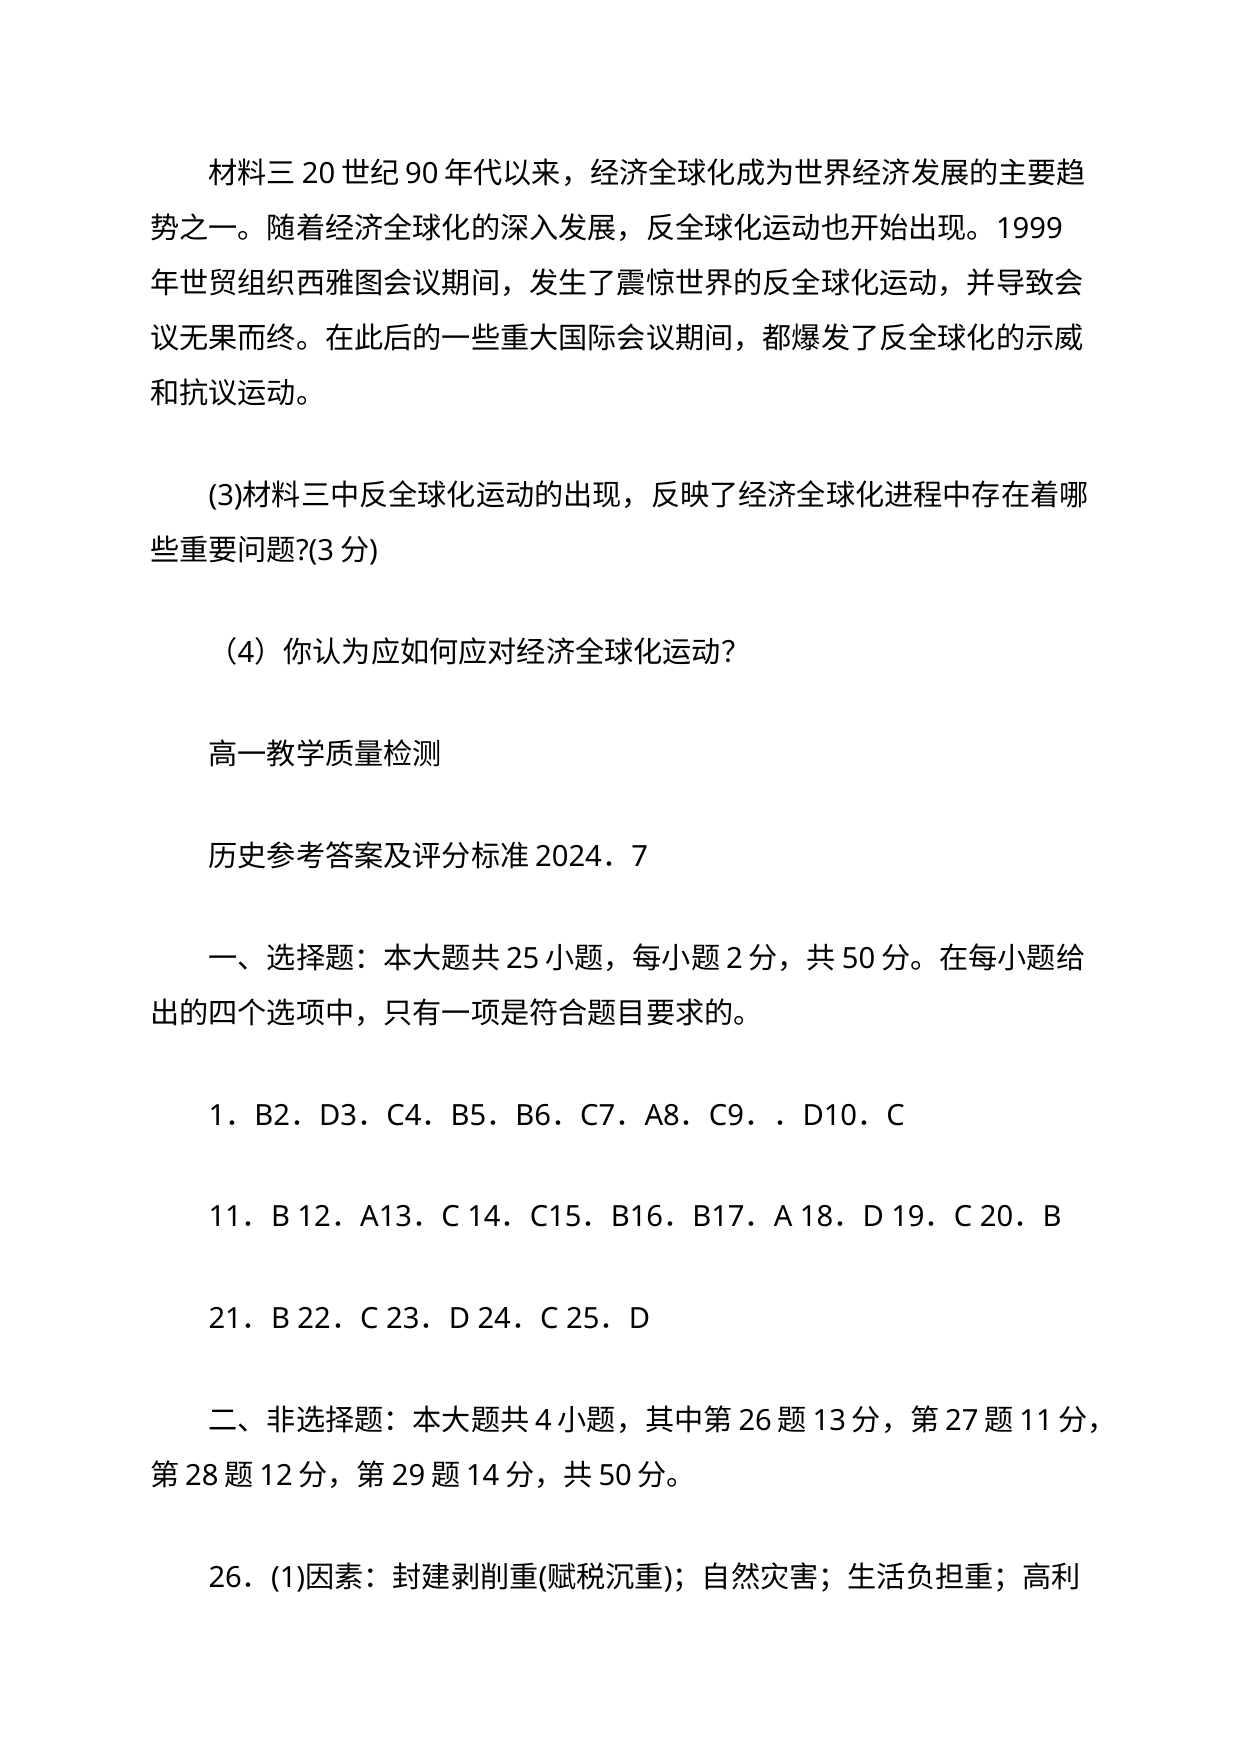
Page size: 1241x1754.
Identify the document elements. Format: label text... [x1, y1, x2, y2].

text 一、选择题：本大题共25小题，每小题2分，共50分。在每小题给出的四个选项中，只有一项是符合题目要求的。 [150, 934, 1090, 1032]
text 历史参考答案及评分标准2024．7 [150, 832, 1090, 875]
text （4）你认为应如何应对经济全球化运动？ [150, 628, 1090, 671]
text 二、非选择题：本大题共4小题，其中第26题13分，第27题11分，第28题12分，第29题14分，共50分。 [150, 1397, 1090, 1494]
text 11．B 12．A13．C 14．C15．B16．B17．A 18．D 19．C 20．B [150, 1193, 1090, 1235]
text 高一教学质量检测 [150, 731, 1090, 773]
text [150, 1554, 1090, 1596]
text 21．B 22．C 23．D 24．C 25．D [150, 1295, 1090, 1337]
text (3)材料三中反全球化运动的出现，反映了经济全球化进程中存在着哪些重要问题?(3分) [150, 472, 1090, 569]
text 1．B2．D3．C4．B5．B6．C7．A8．C9．．D10．C [150, 1091, 1090, 1133]
text 材料三20世纪90年代以来，经济全球化成为世界经济发展的主要趋势之一。随着经济全球化的深入发展，反全球化运动也开始出现。1999年世贸组织西雅图会议期间，发生了震惊世界的反全球化运动，并导致会议无果而终。在此后的一些重大国际会议期间，都爆发了反全球化的示威和抗议运动。 [150, 150, 1090, 412]
